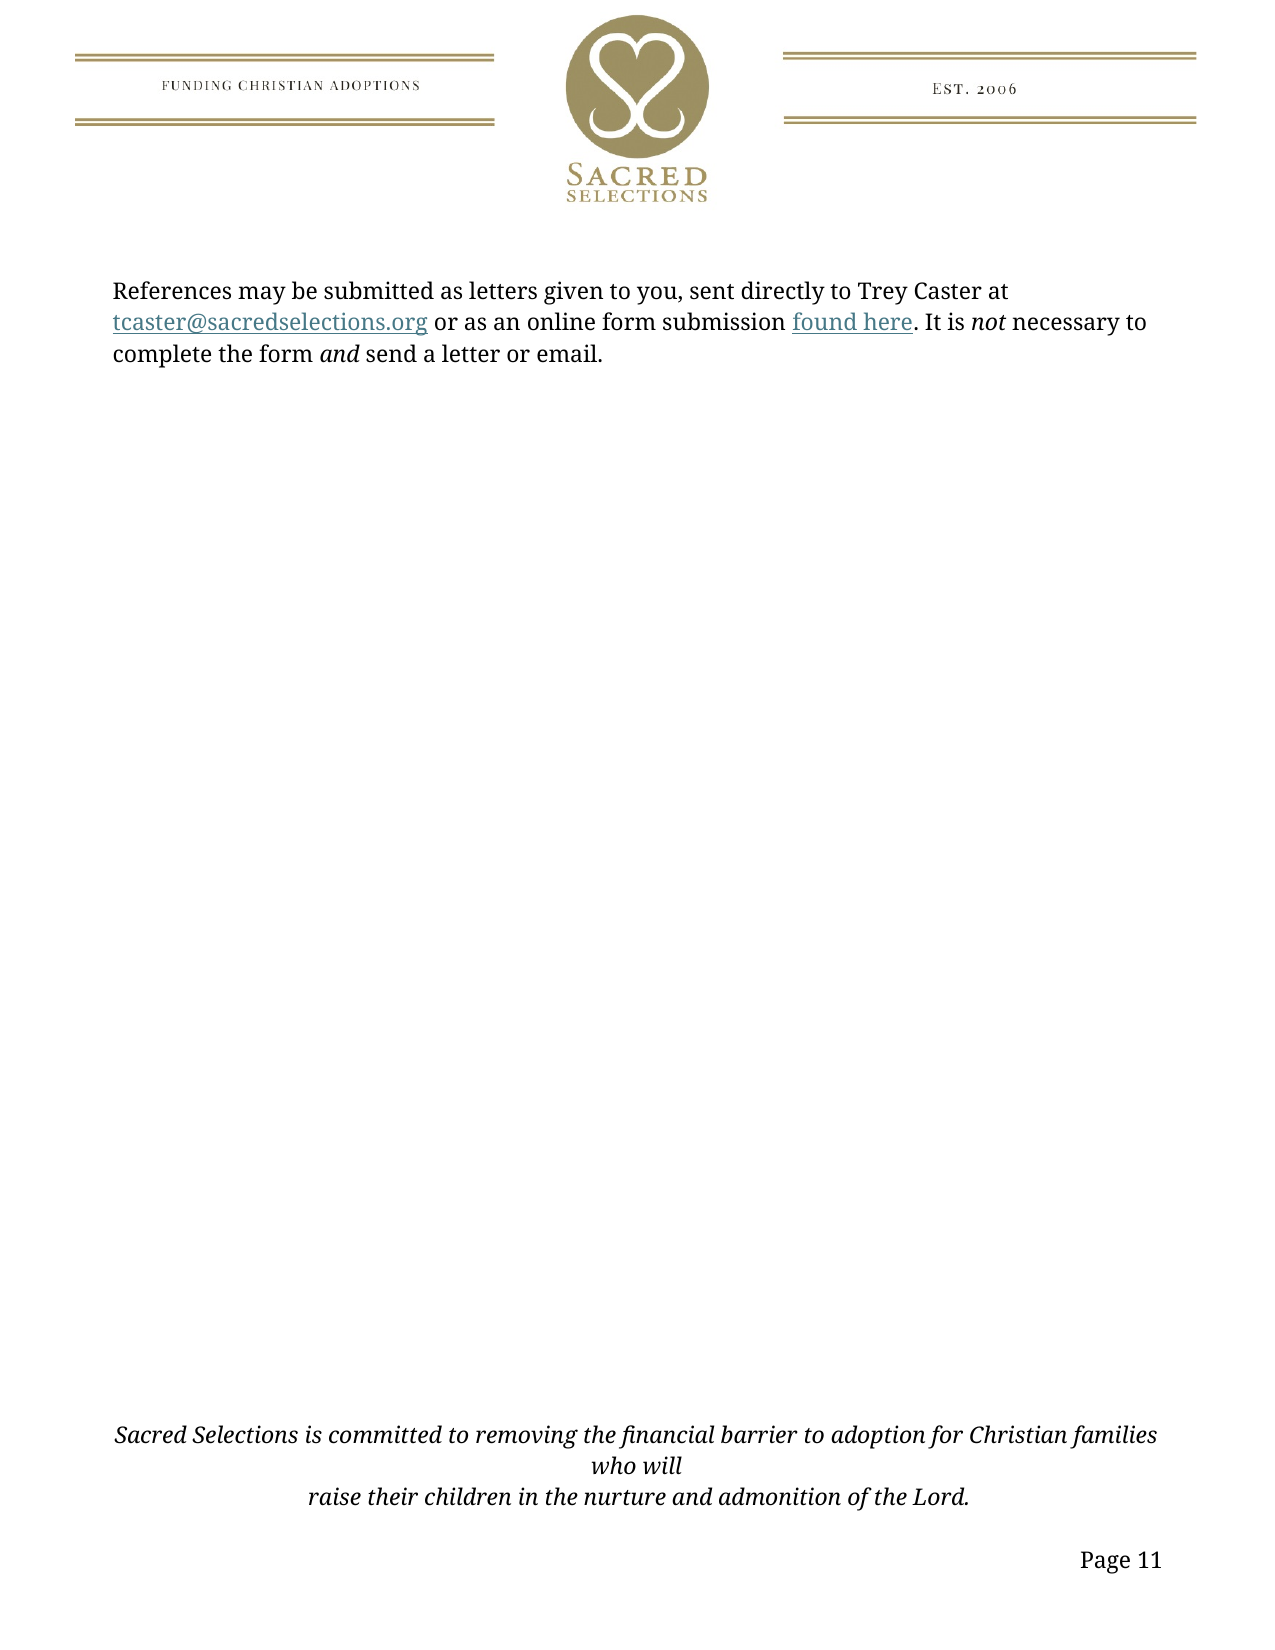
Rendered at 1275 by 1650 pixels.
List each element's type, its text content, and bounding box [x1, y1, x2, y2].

picture [75, 7, 1196, 218]
text References may be submitted as letters given to you, sent directly to Trey Caster at tcaster@sacredselections.org or as an online form submission found here. It is not necessary to complete the form and send a letter or email. [112, 275, 1162, 369]
